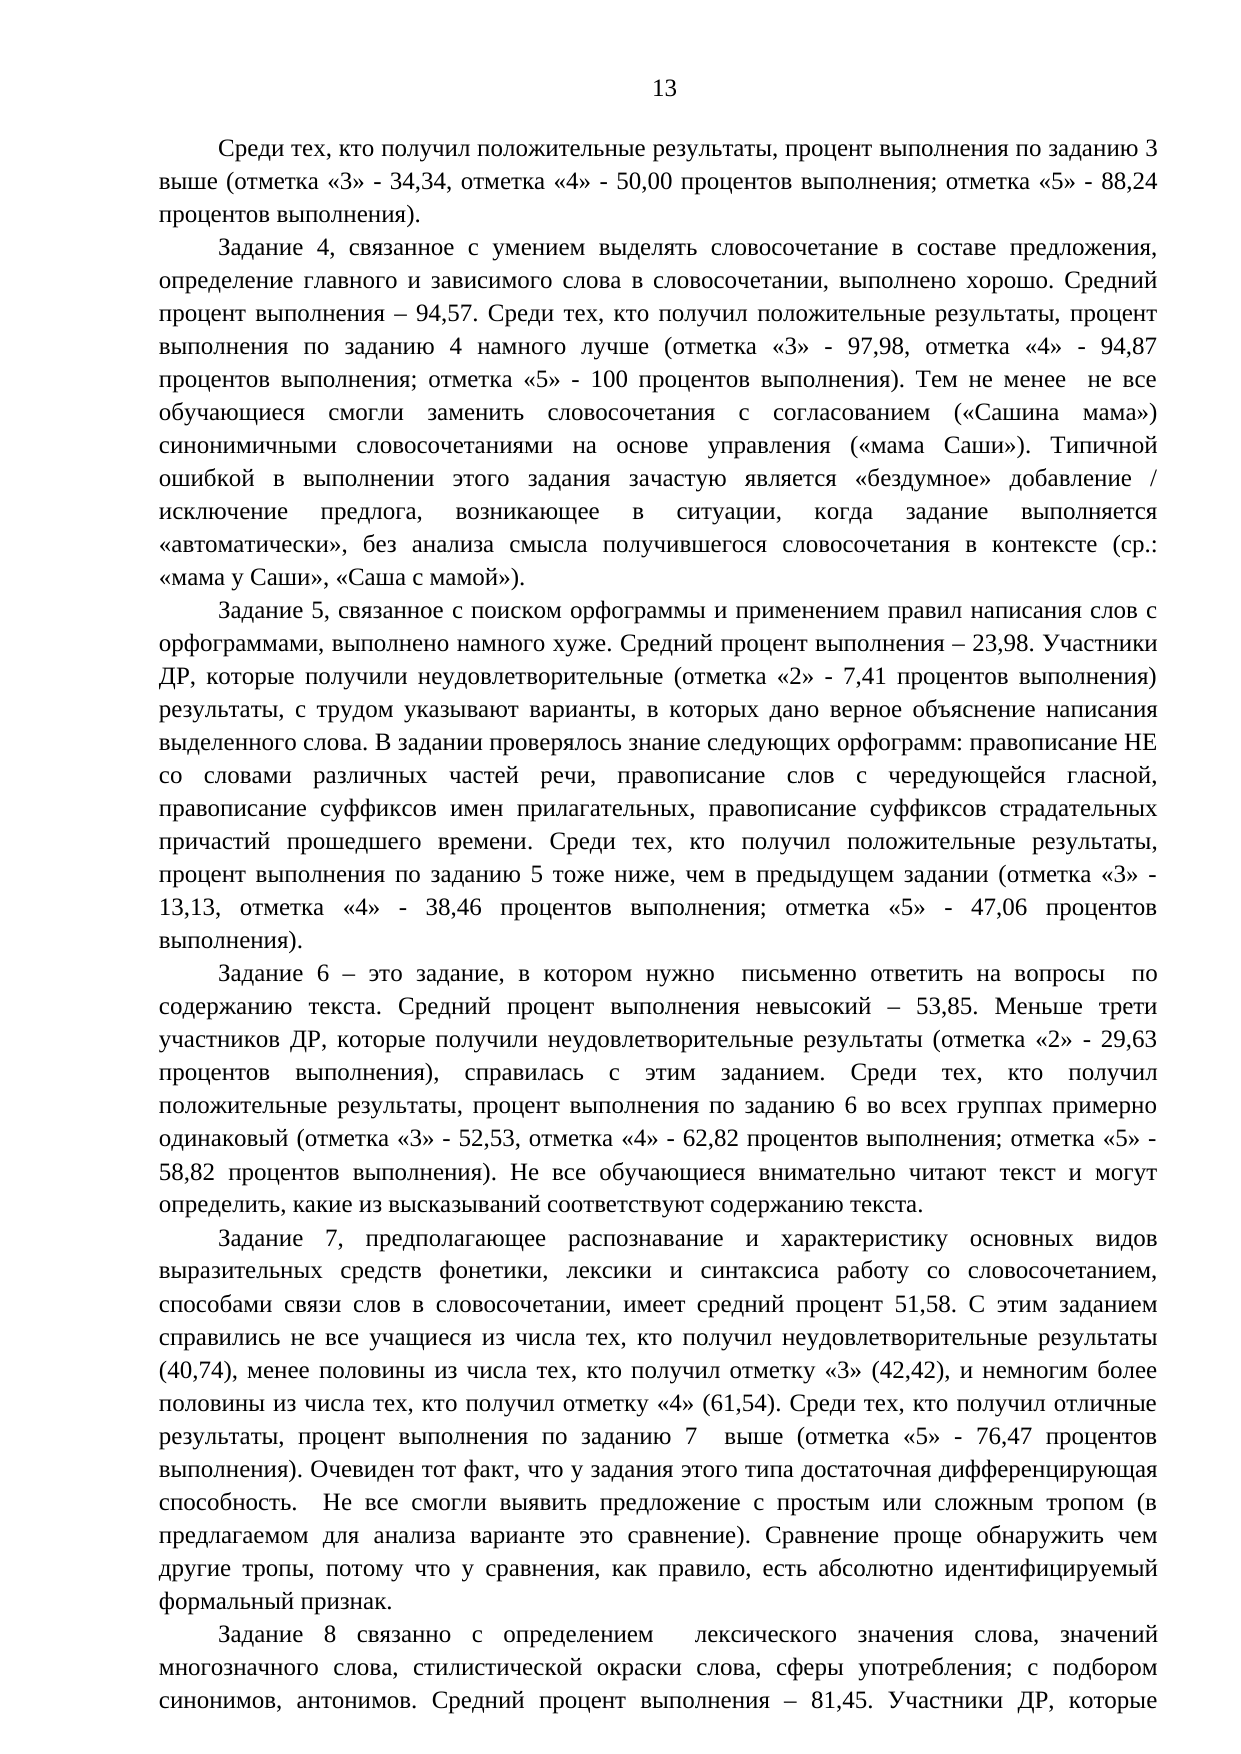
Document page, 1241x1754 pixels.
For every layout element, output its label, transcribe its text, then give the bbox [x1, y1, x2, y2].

text Задание 6 – это задание, в котором нужно письменно ответить на вопросы по содержанию текста. Средний процент выполнения невысокий – 53,85. Меньше трети участников ДР, которые получили неудовлетворительные результаты (отметка «2» - 29,63 процентов выполнения), справилась с этим заданием. Среди тех, кто получил положительные результаты, процент выполнения по заданию 6 во всех группах примерно одинаковый (отметка «3» - 52,53, отметка «4» - 62,82 процентов выполнения; отметка «5» - 58,82 процентов выполнения). Не все обучающиеся внимательно читают текст и могут определить, какие из высказываний соответствуют содержанию текста. [159, 958, 1158, 1218]
text Задание 5, связанное с поиском орфограммы и применением правил написания слов с орфограммами, выполнено намного хуже. Средний процент выполнения – 23,98. Участники ДР, которые получили неудовлетворительные (отметка «2» - 7,41 процентов выполнения) результаты, с трудом указывают варианты, в которых дано верное объяснение написания выделенного слова. В задании проверялось знание следующих орфограмм: правописание НЕ со словами различных частей речи, правописание слов с чередующейся гласной, правописание суффиксов имен прилагательных, правописание суффиксов страдательных причастий прошедшего времени. Среди тех, кто получил положительные результаты, процент выполнения по заданию 5 тоже ниже, чем в предыдущем задании (отметка «3» - 13,13, отметка «4» - 38,46 процентов выполнения; отметка «5» - 47,06 процентов выполнения). [159, 595, 1158, 954]
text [159, 1619, 1158, 1714]
text Задание 7, предполагающее распознавание и характеристику основных видов выразительных средств фонетики, лексики и синтаксиса работу со словосочетанием, способами связи слов в словосочетании, имеет средний процент 51,58. С этим заданием справились не все учащиеся из числа тех, кто получил неудовлетворительные результаты (40,74), менее половины из числа тех, кто получил отметку «3» (42,42), и немногим более половины из числа тех, кто получил отметку «4» (61,54). Среди тех, кто получил отличные результаты, процент выполнения по заданию 7 выше (отметка «5» - 76,47 процентов выполнения). Очевиден тот факт, что у задания этого типа достаточная дифференцирующая способность. Не все смогли выявить предложение с простым или сложным тропом (в предлагаемом для анализа варианте это сравнение). Сравнение проще обнаружить чем другие тропы, потому что у сравнения, как правило, есть абсолютно идентифицируемый формальный признак. [159, 1223, 1158, 1614]
text Задание 4, связанное с умением выделять словосочетание в составе предложения, определение главного и зависимого слова в словосочетании, выполнено хорошо. Средний процент выполнения – 94,57. Среди тех, кто получил положительные результаты, процент выполнения по заданию 4 намного лучше (отметка «3» - 97,98, отметка «4» - 94,87 процентов выполнения; отметка «5» - 100 процентов выполнения). Тем не менее не все обучающиеся смогли заменить словосочетания с согласованием («Сашина мама») синонимичными словосочетаниями на основе управления («мама Саши»). Типичной ошибкой в выполнении этого задания зачастую является «бездумное» добавление / исключение предлога, возникающее в ситуации, когда задание выполняется «автоматически», без анализа смысла получившегося словосочетания в контексте (ср.: «мама у Саши», «Саша с мамой»). [159, 232, 1158, 591]
text Среди тех, кто получил положительные результаты, процент выполнения по заданию 3 выше (отметка «3» - 34,34, отметка «4» - 50,00 процентов выполнения; отметка «5» - 88,24 процентов выполнения). [159, 133, 1158, 228]
